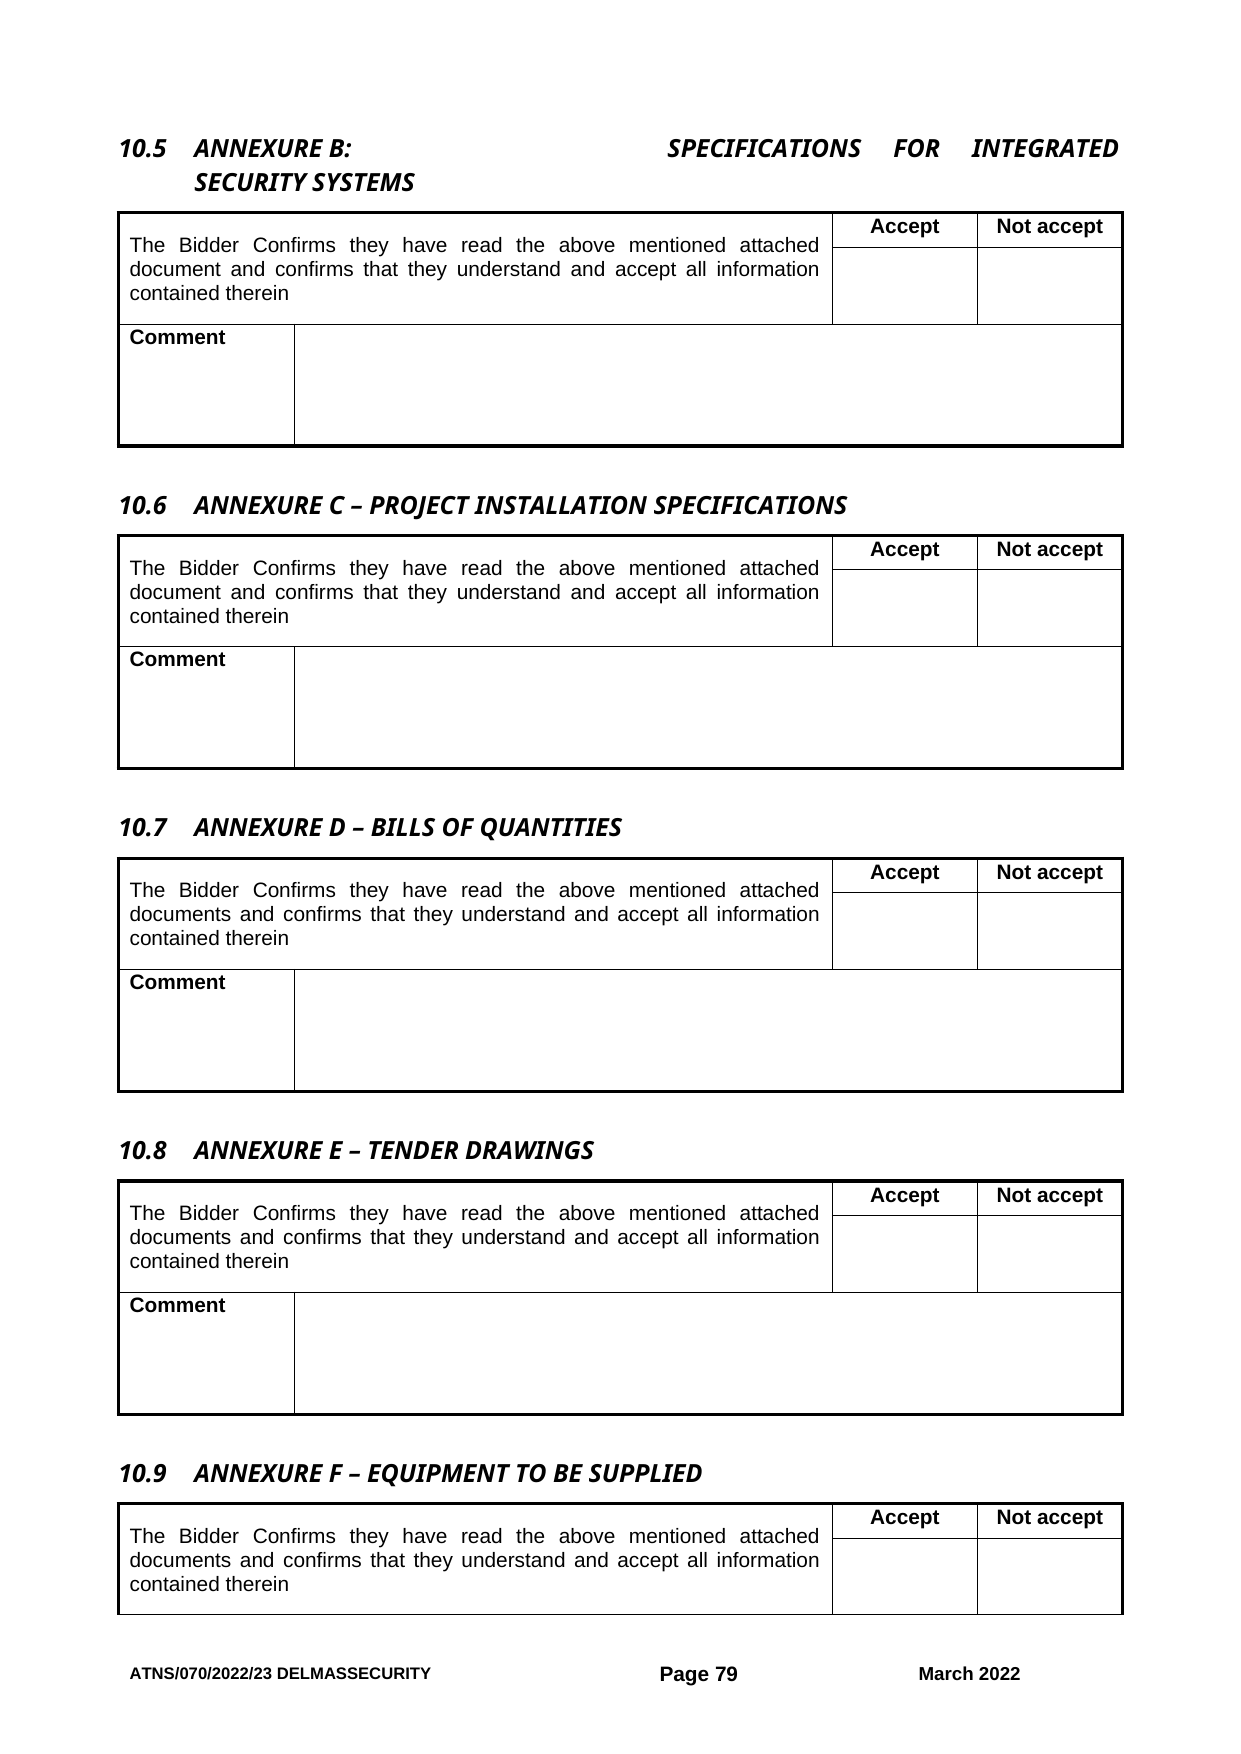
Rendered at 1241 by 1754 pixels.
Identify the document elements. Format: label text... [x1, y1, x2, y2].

table_header The Bidder Confirms they have read the above mentioned attached document and confirms that they understand and accept all information contained therein [120, 537, 832, 646]
table_cell [833, 248, 977, 323]
table_cell Comment [120, 1293, 294, 1412]
table_cell Comment [120, 325, 294, 444]
table_header Not accept [978, 214, 1121, 247]
table_cell [833, 1539, 977, 1614]
table_cell [978, 1216, 1121, 1292]
table_header Not accept [978, 537, 1121, 569]
table_cell [833, 893, 977, 969]
table_header The Bidder Confirms they have read the above mentioned attached documents and confirms that they understand and accept all information contained therein [120, 860, 832, 969]
table_header The Bidder Confirms they have read the above mentioned attached documents and confirms that they understand and accept all information contained therein [120, 1183, 832, 1292]
table_cell Comment [120, 647, 294, 767]
table_header The Bidder Confirms they have read the above mentioned attached documents and confirms that they understand and accept all information contained therein [120, 1505, 832, 1614]
table_header Not accept [978, 860, 1121, 892]
table_cell [295, 647, 1121, 767]
table_cell [833, 570, 977, 646]
subtitle ANNEXURE E – Tender Drawings [118, 1133, 1122, 1167]
table_header The Bidder Confirms they have read the above mentioned attached document and confirms that they understand and accept all information contained therein [120, 214, 832, 323]
subtitle ANNEXURE D – Bills of Quantities [118, 810, 1122, 844]
table_header Accept [833, 214, 977, 247]
table_header Accept [833, 1505, 977, 1537]
table_cell Comment [120, 970, 294, 1090]
table_cell [295, 970, 1121, 1090]
subtitle ANNEXURE C – Project Installation Specifications [118, 487, 1122, 521]
table_header Not accept [978, 1505, 1121, 1537]
subtitle ANNEXURE B: Specifications for Integrated Security Systems [118, 131, 1122, 199]
table_cell [295, 325, 1121, 444]
table_cell [295, 1293, 1121, 1412]
table_cell [978, 1539, 1121, 1614]
table_cell [833, 1216, 977, 1292]
subtitle ANNEXURE F – EQUIPMENT TO BE SUPPLIED [118, 1456, 1122, 1489]
table_cell [978, 570, 1121, 646]
table_header Accept [833, 537, 977, 569]
table_header Accept [833, 1183, 977, 1215]
table_cell [978, 248, 1121, 323]
table_header Not accept [978, 1183, 1121, 1215]
table_cell [978, 893, 1121, 969]
table_header Accept [833, 860, 977, 892]
